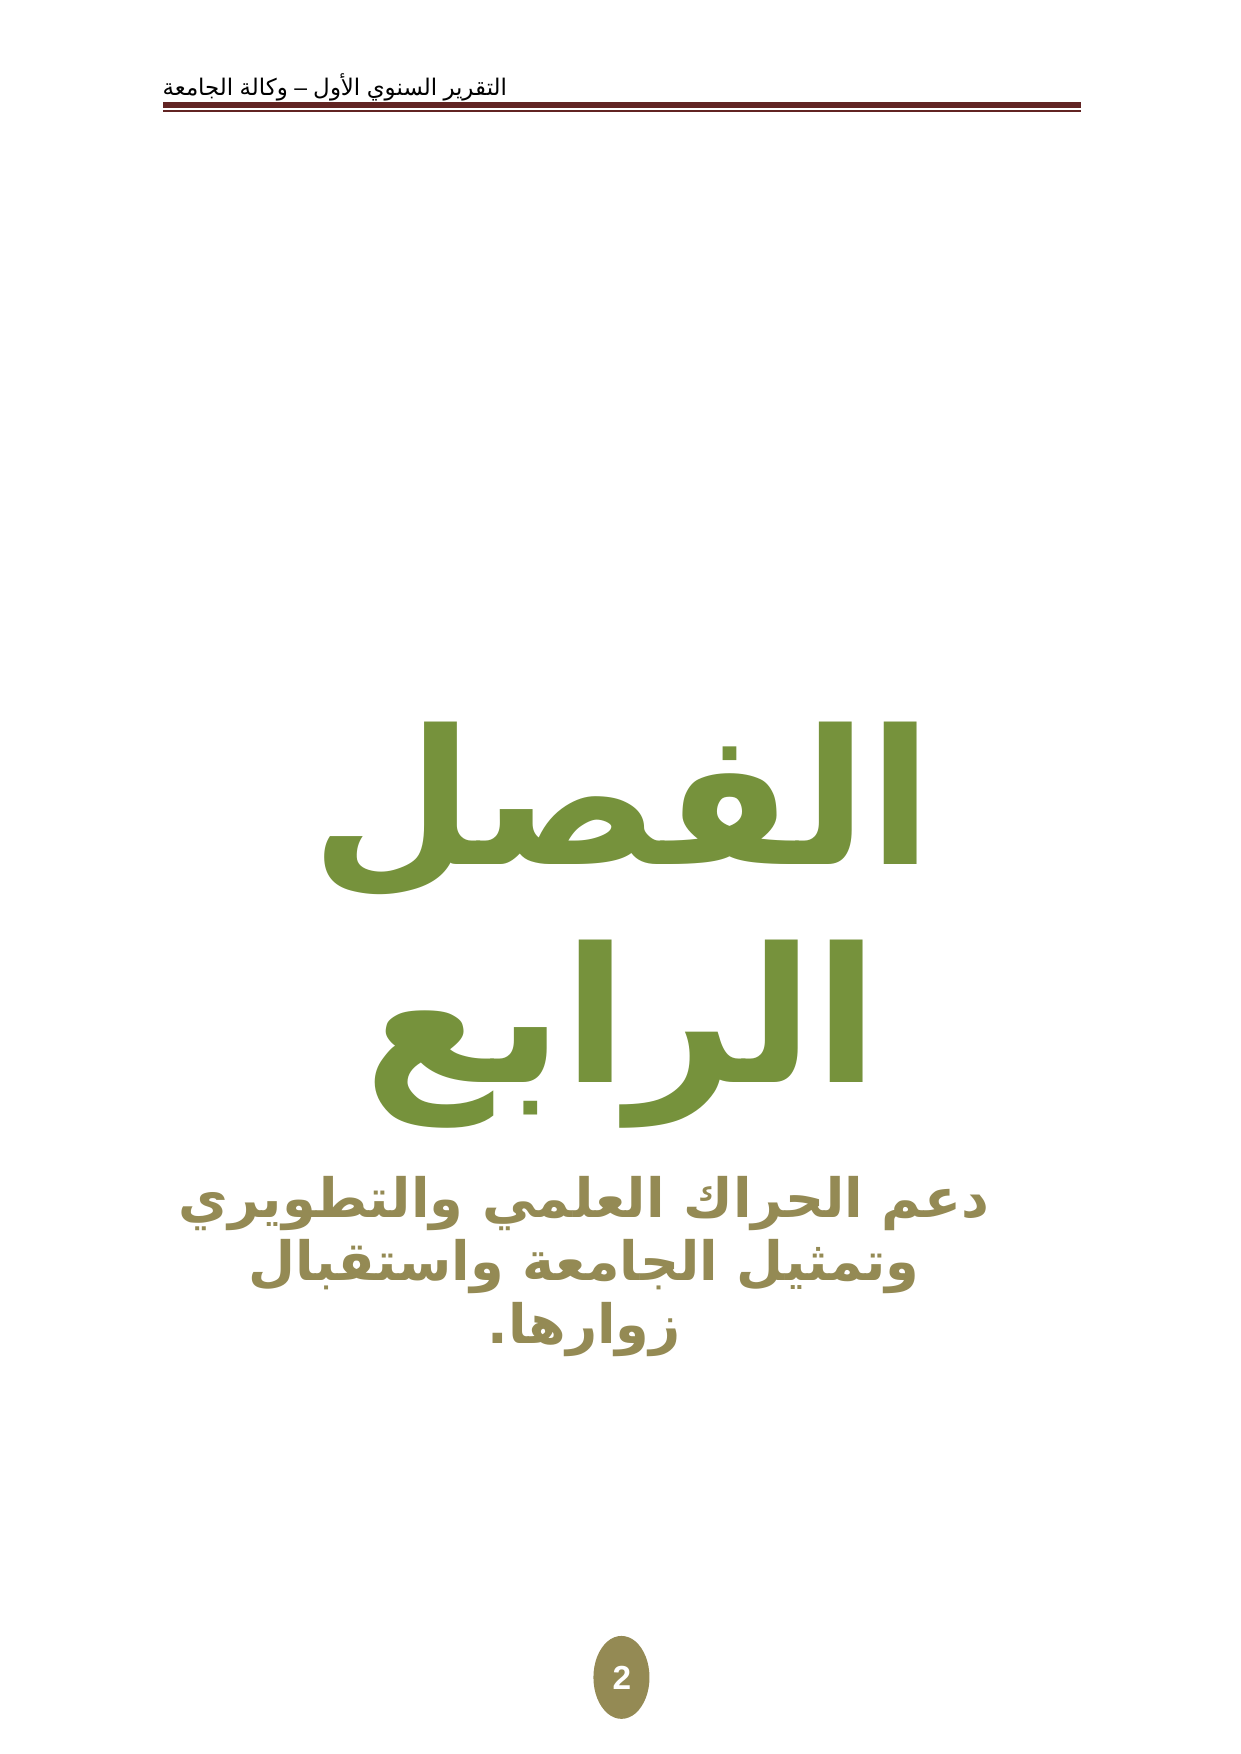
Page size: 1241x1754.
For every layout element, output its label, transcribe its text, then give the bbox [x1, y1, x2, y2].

text الفصل الرابع [162, 690, 1081, 1127]
list دعم الحراك العلمي والتطويري وتمثيل الجامعة واستقبال زوارها. [162, 1167, 1006, 1357]
